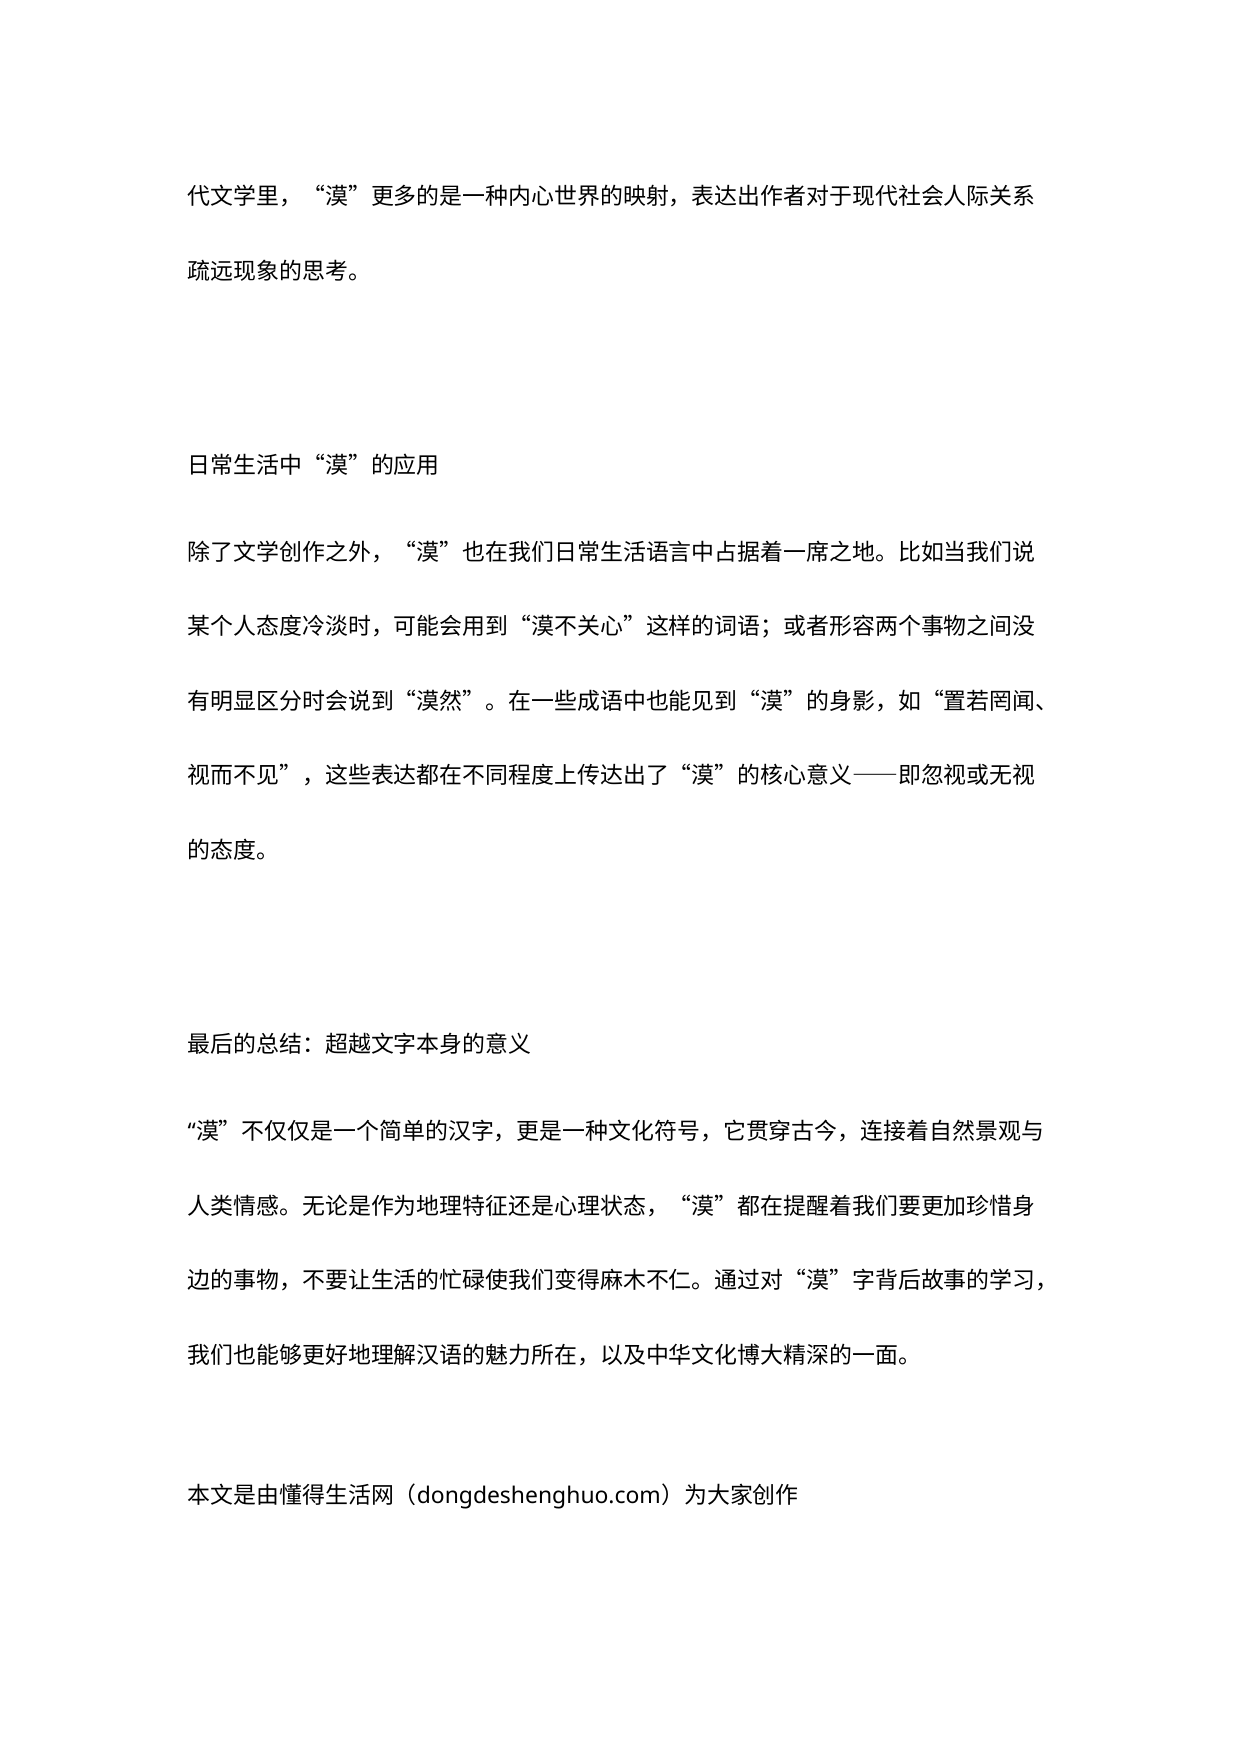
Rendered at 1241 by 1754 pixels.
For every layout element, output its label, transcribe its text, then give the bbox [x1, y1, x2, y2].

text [187, 162, 1053, 302]
text 最后的总结：超越文字本身的意义 [187, 1011, 1053, 1076]
text “漠”不仅仅是一个简单的汉字，更是一种文化符号，它贯穿古今，连接着自然景观与人类情感。无论是作为地理特征还是心理状态，“漠”都在提醒着我们要更加珍惜身边的事物，不要让生活的忙碌使我们变得麻木不仁。通过对“漠”字背后故事的学习，我们也能够更好地理解汉语的魅力所在，以及中华文化博大精深的一面。 [187, 1097, 1053, 1386]
text 本文是由懂得生活网（dongdeshenghuo.com）为大家创作 [187, 1462, 1053, 1527]
text 日常生活中“漠”的应用 [187, 431, 1053, 496]
text 除了文学创作之外，“漠”也在我们日常生活语言中占据着一席之地。比如当我们说某个人态度冷淡时，可能会用到“漠不关心”这样的词语；或者形容两个事物之间没有明显区分时会说到“漠然”。在一些成语中也能见到“漠”的身影，如“置若罔闻、视而不见”，这些表达都在不同程度上传达出了“漠”的核心意义——即忽视或无视的态度。 [187, 517, 1053, 881]
